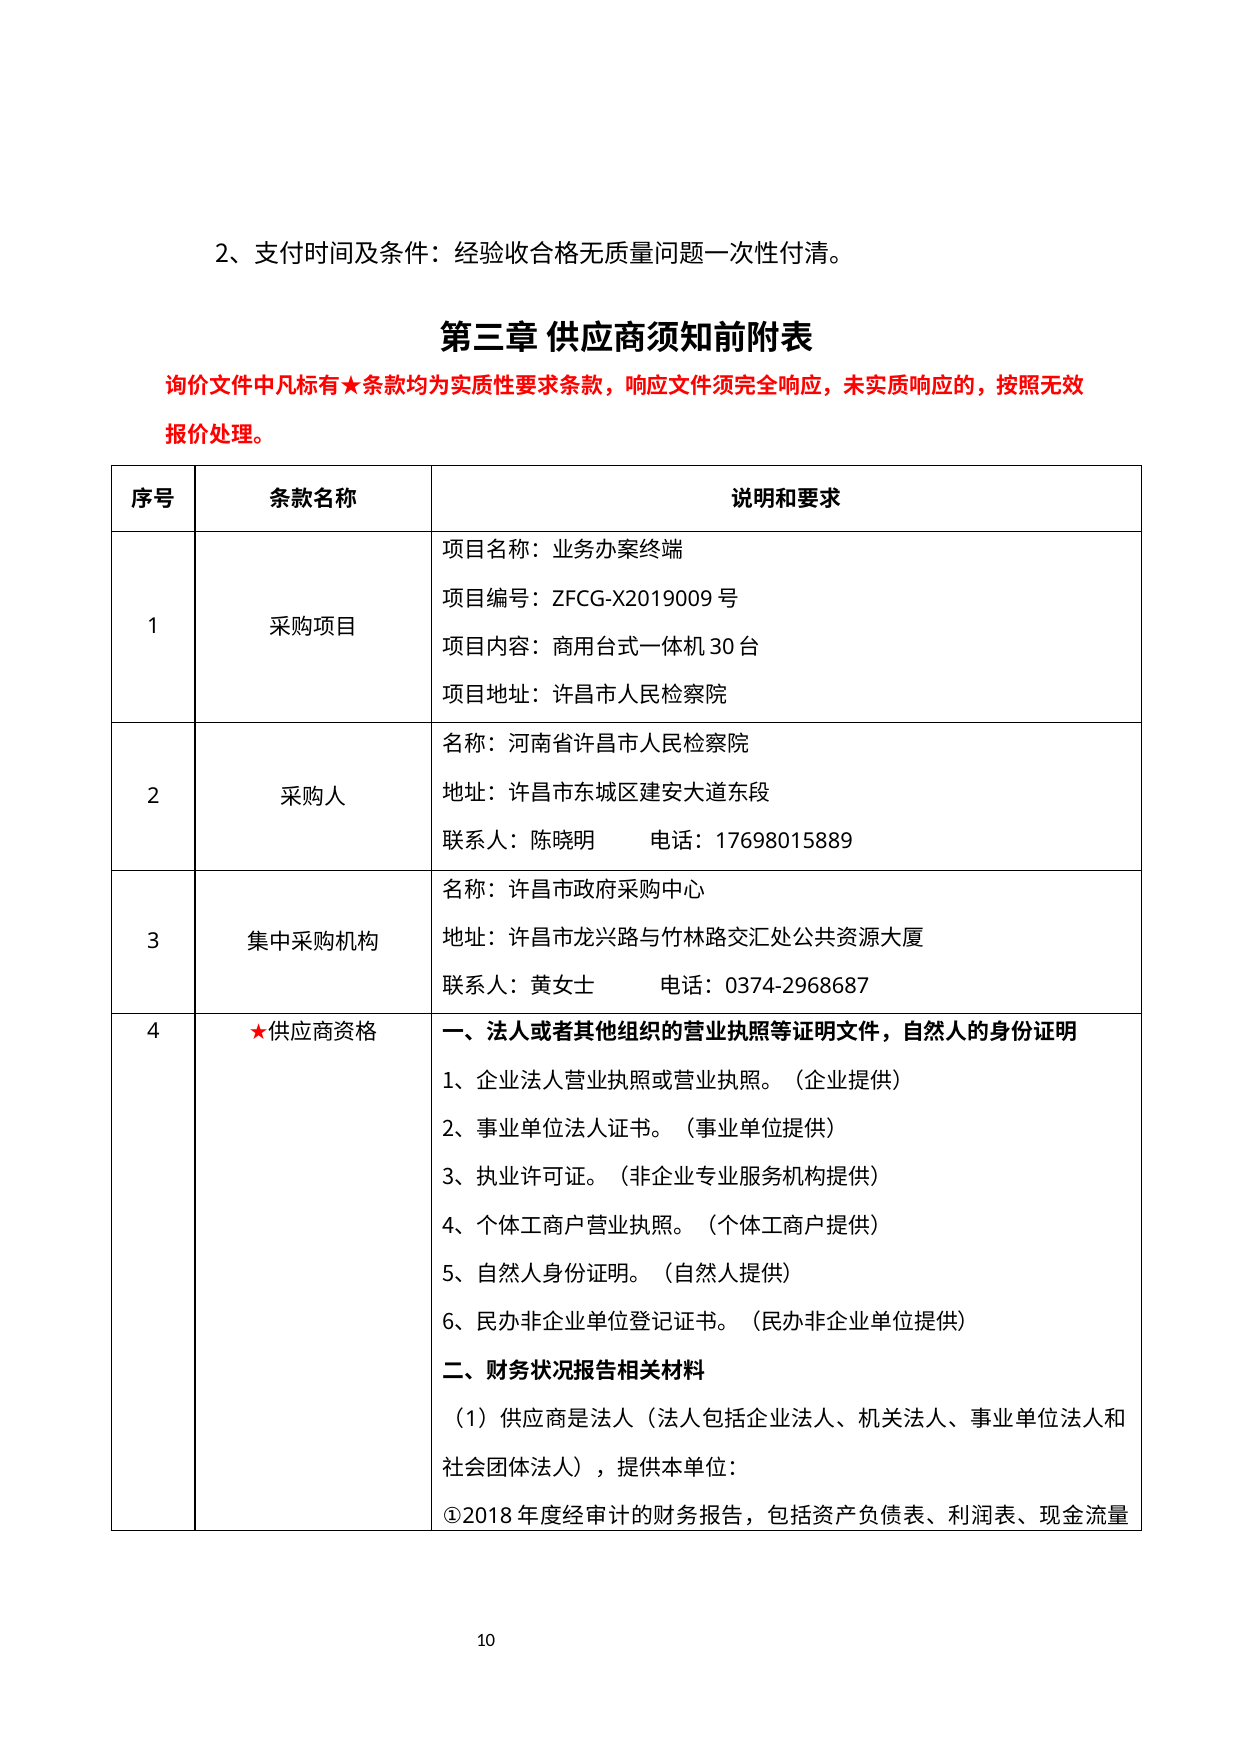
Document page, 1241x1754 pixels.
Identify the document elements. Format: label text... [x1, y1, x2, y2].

table_cell ★供应商资格 [196, 1014, 431, 1530]
table_cell 2 [112, 723, 194, 870]
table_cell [432, 1014, 1141, 1530]
text 2、支付时间及条件：经验收合格无质量问题一次性付清。 [165, 219, 1087, 284]
table_cell 4 [112, 1014, 194, 1530]
table_cell 采购人 [196, 723, 431, 870]
table_cell 集中采购机构 [196, 871, 431, 1013]
table_cell 项目名称：业务办案终端 项目编号：ZFCG-X2019009号 项目内容：商用台式一体机30台 项目地址：许昌市人民检察院 [432, 532, 1141, 722]
table_cell 1 [112, 532, 194, 722]
table_header 条款名称 [196, 466, 431, 531]
table_header 序号 [112, 466, 194, 531]
text 第三章 供应商须知前附表 [165, 303, 1087, 368]
text 询价文件中凡标有★条款均为实质性要求条款，响应文件须完全响应，未实质响应的，按照无效报价处理。 [165, 368, 1088, 449]
table_cell 3 [112, 871, 194, 1013]
table_cell 名称：许昌市政府采购中心 地址：许昌市龙兴路与竹林路交汇处公共资源大厦 联系人：黄女士 电话：0374-2968687 [432, 871, 1141, 1013]
table_header 说明和要求 [432, 466, 1141, 531]
table_cell 采购项目 [196, 532, 431, 722]
table_cell 名称：河南省许昌市人民检察院 地址：许昌市东城区建安大道东段 联系人：陈晓明 电话：17698015889 [432, 723, 1141, 870]
